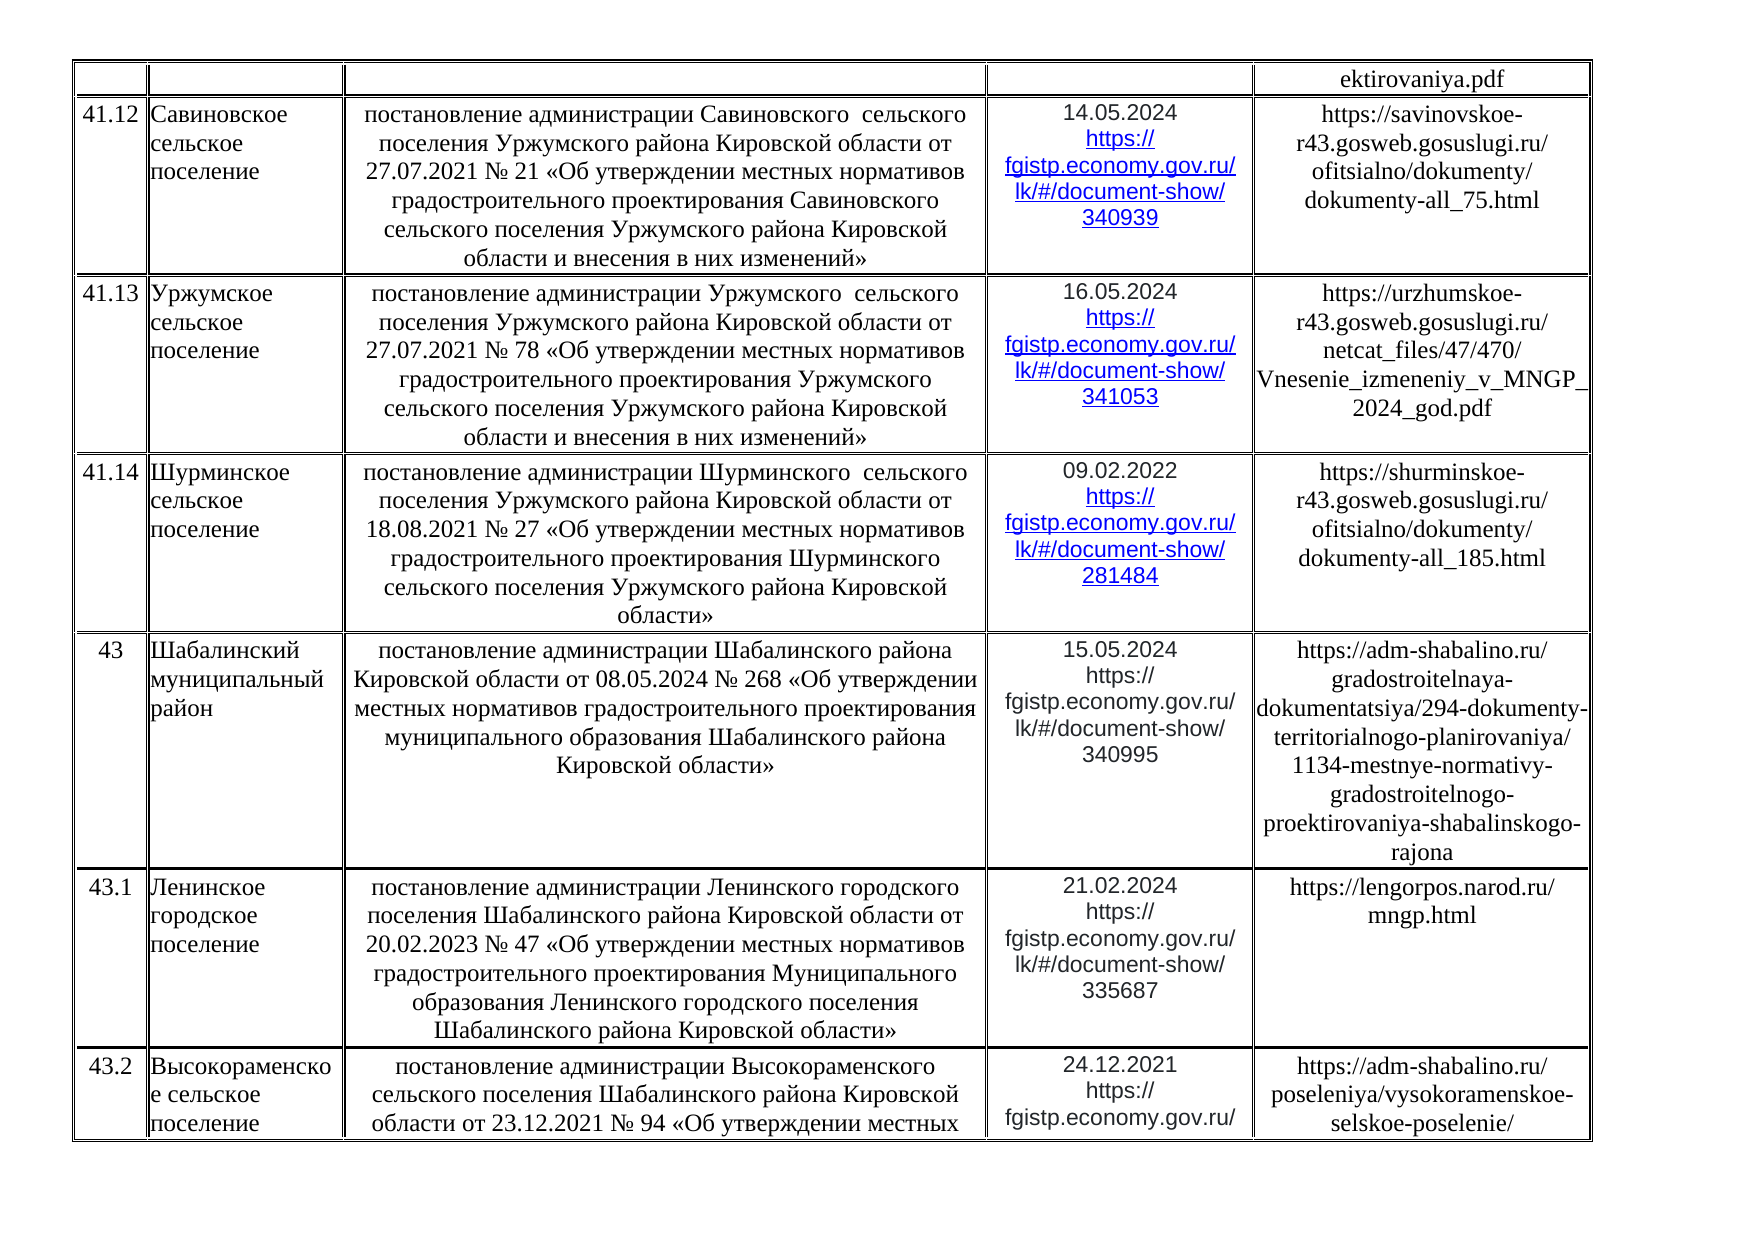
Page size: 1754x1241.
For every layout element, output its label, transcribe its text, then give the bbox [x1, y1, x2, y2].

table_cell 41.12 [75, 94, 146, 273]
table_cell постановление администрации Уржумского сельского поселения Уржумского района Кировской области от 27.07.2021 № 78 «Об утверждении местных нормативов градостроительного проектирования Уржумского сельского поселения Уржумского района Кировской области и внесения в них изменений» [346, 277, 985, 452]
table_cell 14.05.2024 https://fgistp.economy.gov.ru/lk/#/document-show/340939 [988, 98, 1252, 273]
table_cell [148, 61, 344, 94]
table_cell постановление администрации Ленинского городского поселения Шабалинского района Кировской области от 20.02.2023 № 47 «Об утверждении местных нормативов градостроительного проектирования Муниципального образования Ленинского городского поселения Шабалинского района Кировской области» [346, 870, 985, 1046]
table_cell Уржумское сельское поселение [150, 277, 342, 452]
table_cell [148, 1046, 344, 1138]
table_cell https://shurminskoe-r43.gosweb.gosuslugi.ru/ofitsialno/dokumenty/dokumenty-all_185.html [1254, 452, 1591, 631]
table_cell https://urzhumskoe-r43.gosweb.gosuslugi.ru/netcat_files/47/470/Vnesenie_izmeneniy_v_MNGP_2024_god.pdf [1255, 273, 1590, 452]
table_cell https://lengorpos.narod.ru/mngp.html [1255, 867, 1589, 1046]
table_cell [1254, 63, 1589, 94]
table_cell Шурминское сельское поселение [150, 455, 342, 631]
table_cell Ленинское городское поселение [150, 870, 342, 1046]
table_cell 41.13 [75, 273, 146, 452]
table_cell постановление администрации Шабалинского района Кировской области от 08.05.2024 № 268 «Об утверждении местных нормативов градостроительного проектирования муниципального образования Шабалинского района Кировской области» [346, 634, 985, 867]
table_cell 43.2 [75, 1046, 148, 1138]
table_cell 09.02.2022 https://fgistp.economy.gov.ru/lk/#/document-show/281484 [988, 455, 1252, 631]
table_cell 43.1 [75, 867, 146, 1046]
table_cell постановление администрации Савиновского сельского поселения Уржумского района Кировской области от 27.07.2021 № 21 «Об утверждении местных нормативов градостроительного проектирования Савиновского сельского поселения Уржумского района Кировской области и внесения в них изменений» [346, 98, 985, 273]
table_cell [987, 63, 1253, 94]
table_cell 16.05.2024 https://fgistp.economy.gov.ru/lk/#/document-show/341053 [988, 277, 1252, 452]
table_cell https://savinovskoe-r43.gosweb.gosuslugi.ru/ofitsialno/dokumenty/dokumenty-all_75.html [1255, 94, 1590, 273]
table_cell 15.05.2024 https://fgistp.economy.gov.ru/lk/#/document-show/340995 [988, 634, 1252, 867]
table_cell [1254, 1046, 1589, 1138]
table_cell Савиновское сельское поселение [150, 98, 342, 273]
table_cell 21.02.2024 https://fgistp.economy.gov.ru/lk/#/document-show/335687 [988, 870, 1252, 1046]
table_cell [987, 1049, 1253, 1138]
table_cell Шабалинский муниципальный район [150, 634, 342, 867]
table_cell 41.11 [75, 61, 148, 94]
table_cell 43 [73, 631, 148, 867]
table_cell постановление администрации Шурминского сельского поселения Уржумского района Кировской области от 18.08.2021 № 27 «Об утверждении местных нормативов градостроительного проектирования Шурминского сельского поселения Уржумского района Кировской области» [346, 455, 985, 631]
table_cell 41.14 [73, 452, 148, 631]
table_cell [344, 1049, 987, 1138]
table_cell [344, 63, 987, 94]
table_cell https://adm-shabalino.ru/gradostroitelnaya-dokumentatsiya/294-dokumenty-territorialnogo-planirovaniya/1134-mestnye-normativy-gradostroitelnogo-proektirovaniya-shabalinskogo-rajona [1254, 631, 1591, 867]
